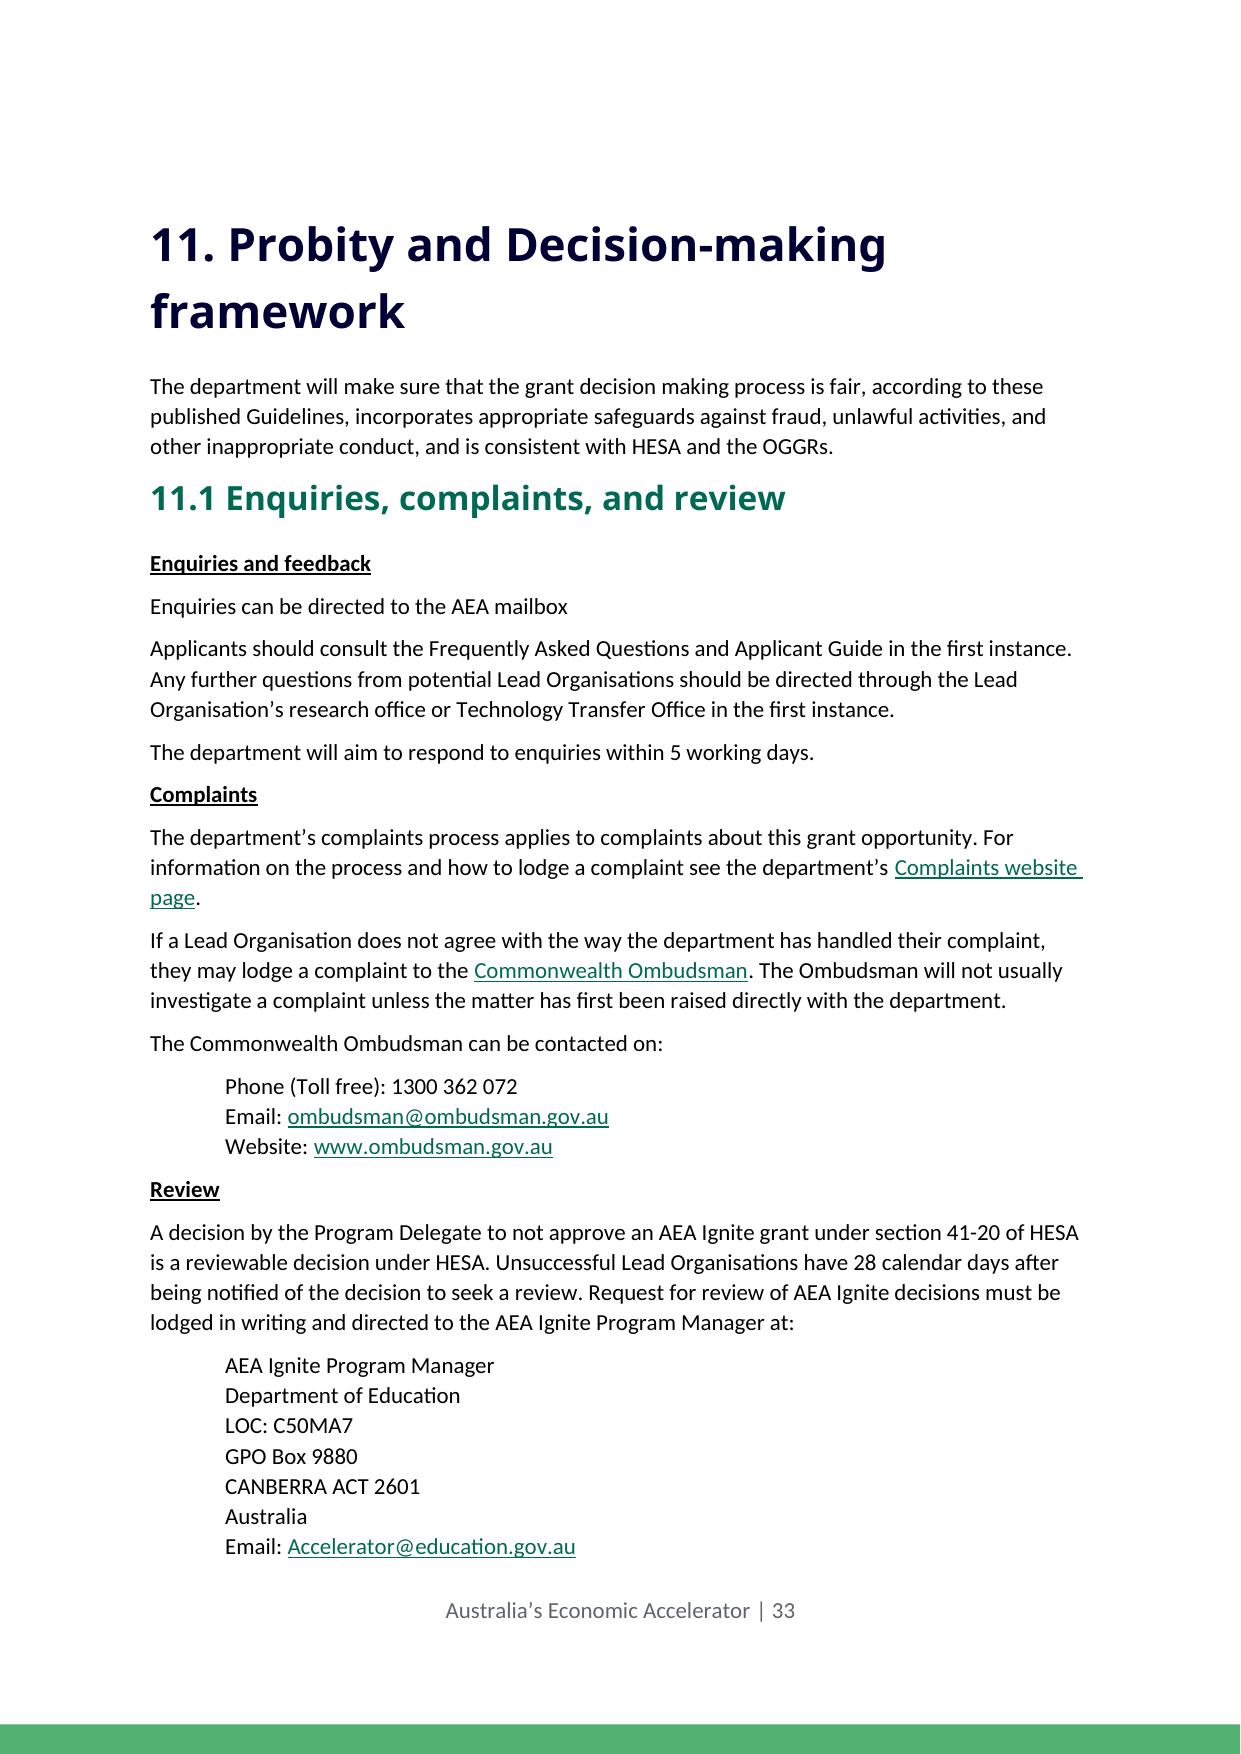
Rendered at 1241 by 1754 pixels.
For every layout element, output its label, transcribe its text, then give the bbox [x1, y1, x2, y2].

text The department’s complaints process applies to complaints about this grant opportunity. For information on the process and how to lodge a complaint see the department’s Complaints website page. [150, 823, 1090, 912]
text Applicants should consult the Frequently Asked Questions and Applicant Guide in the first instance. Any further questions from potential Lead Organisations should be directed through the Lead Organisation’s research office or Technology Transfer Office in the first instance. [150, 634, 1090, 723]
text If a Lead Organisation does not agree with the way the department has handled their complaint, they may lodge a complaint to the Commonwealth Ombudsman. The Ombudsman will not usually investigate a complaint unless the matter has first been raised directly with the department. [150, 926, 1090, 1015]
subtitle 11.1 Enquiries, complaints, and review [150, 475, 1090, 521]
text Phone (Toll free): 1300 362 072 Email: ombudsman@ombudsman.gov.au Website: www.ombudsman.gov.au [225, 1072, 1090, 1161]
text Enquiries and feedback [150, 549, 1090, 577]
text A decision by the Program Delegate to not approve an AEA Ignite grant under section 41-20 of HESA is a reviewable decision under HESA. Unsuccessful Lead Organisations have 28 calendar days after being notified of the decision to seek a review. Request for review of AEA Ignite decisions must be lodged in writing and directed to the AEA Ignite Program Manager at: [150, 1218, 1090, 1337]
text Enquiries can be directed to the AEA mailbox [150, 592, 1090, 620]
text The Commonwealth Ombudsman can be contacted on: [150, 1029, 1090, 1057]
text AEA Ignite Program Manager Department of Education LOC: C50MA7 GPO Box 9880 CANBERRA ACT 2601 Australia Email: Accelerator@education.gov.au [225, 1351, 1090, 1561]
text Review [150, 1175, 1090, 1203]
text The department will make sure that the grant decision making process is fair, according to these published Guidelines, incorporates appropriate safeguards against fraud, unlawful activities, and other inappropriate conduct, and is consistent with HESA and the OGGRs. [150, 372, 1090, 461]
subtitle 11. Probity and Decision-making framework [150, 212, 1090, 342]
text Complaints [150, 780, 1090, 808]
text The department will aim to respond to enquiries within 5 working days. [150, 738, 1090, 766]
